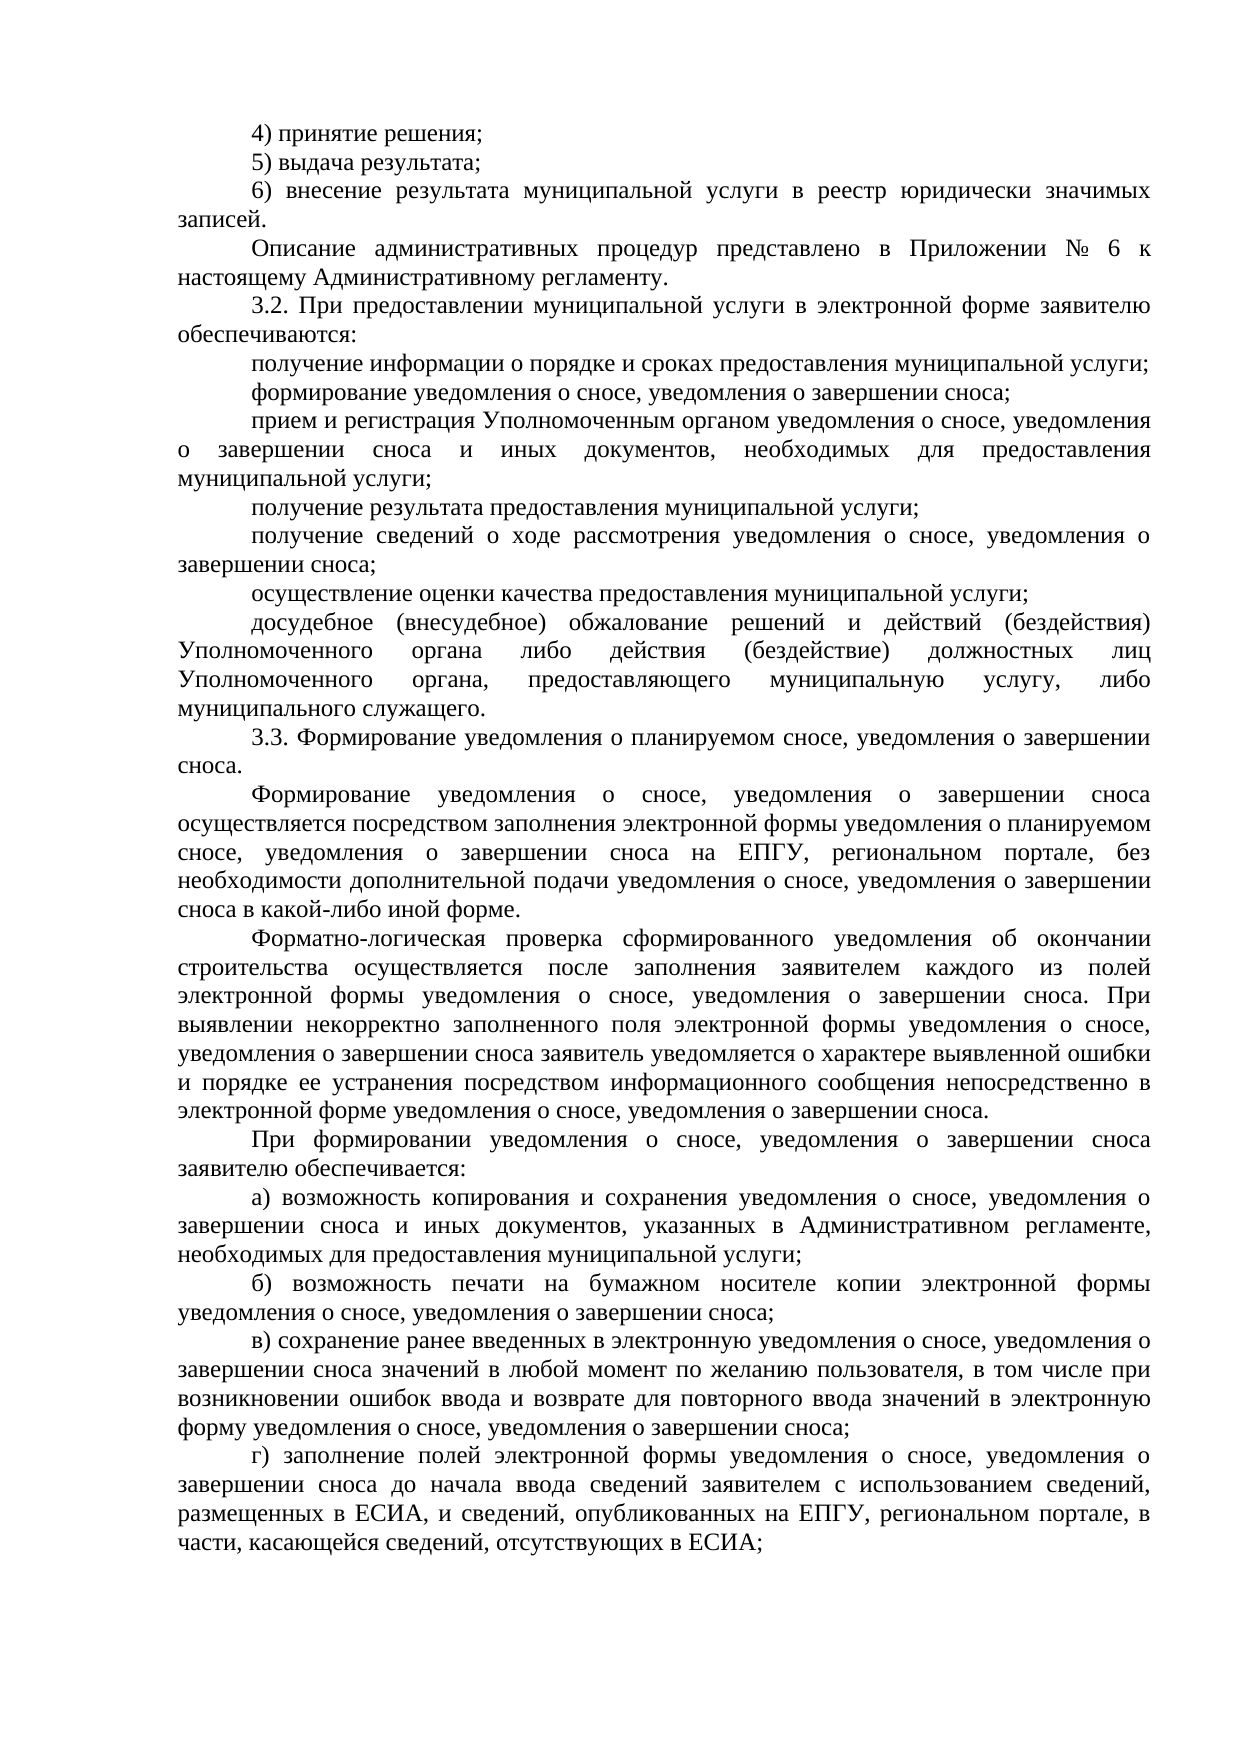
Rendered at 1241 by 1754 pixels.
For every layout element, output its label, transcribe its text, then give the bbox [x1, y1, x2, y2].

text 5) выдача результата; [177, 147, 1152, 176]
text 4) принятие решения; [177, 118, 1152, 147]
text формирование уведомления о сносе, уведомления о завершении сноса; [177, 377, 1152, 406]
text Форматно-логическая проверка сформированного уведомления об окончании строительства осуществляется после заполнения заявителем каждого из полей электронной формы уведомления о сносе, уведомления о завершении сноса. При выявлении некорректно заполненного поля электронной формы уведомления о сносе, уведомления о завершении сноса заявитель уведомляется о характере выявленной ошибки и порядке ее устранения посредством информационного сообщения непосредственно в электронной форме уведомления о сносе, уведомления о завершении сноса. [177, 923, 1152, 1124]
text г) заполнение полей электронной формы уведомления о сносе, уведомления о завершении сноса до начала ввода сведений заявителем с использованием сведений, размещенных в ЕСИА, и сведений, опубликованных на ЕПГУ, региональном портале, в части, касающейся сведений, отсутствующих в ЕСИА; [177, 1441, 1152, 1556]
text получение сведений о ходе рассмотрения уведомления о сносе, уведомления о завершении сноса; [177, 521, 1152, 578]
text Описание административных процедур представлено в Приложении № 6 к настоящему Административному регламенту. [177, 233, 1152, 291]
text При формировании уведомления о сносе, уведомления о завершении сноса заявителю обеспечивается: [177, 1124, 1152, 1182]
text а) возможность копирования и сохранения уведомления о сносе, уведомления о завершении сноса и иных документов, указанных в Административном регламенте, необходимых для предоставления муниципальной услуги; [177, 1182, 1152, 1268]
text получение результата предоставления муниципальной услуги; [177, 492, 1152, 521]
text 3.3. Формирование уведомления о планируемом сносе, уведомления о завершении сноса. [177, 722, 1152, 779]
text 3.2. При предоставлении муниципальной услуги в электронной форме заявителю обеспечиваются: [177, 291, 1152, 348]
text б) возможность печати на бумажном носителе копии электронной формы уведомления о сносе, уведомления о завершении сноса; [177, 1268, 1152, 1326]
text 6) внесение результата муниципальной услуги в реестр юридически значимых записей. [177, 176, 1152, 233]
text прием и регистрация Уполномоченным органом уведомления о сносе, уведомления о завершении сноса и иных документов, необходимых для предоставления муниципальной услуги; [177, 406, 1152, 492]
text осуществление оценки качества предоставления муниципальной услуги; [177, 578, 1152, 607]
text получение информации о порядке и сроках предоставления муниципальной услуги; [177, 348, 1152, 377]
text в) сохранение ранее введенных в электронную уведомления о сносе, уведомления о завершении сноса значений в любой момент по желанию пользователя, в том числе при возникновении ошибок ввода и возврате для повторного ввода значений в электронную форму уведомления о сносе, уведомления о завершении сноса; [177, 1326, 1152, 1441]
text Формирование уведомления о сносе, уведомления о завершении сноса осуществляется посредством заполнения электронной формы уведомления о планируемом сносе, уведомления о завершении сноса на ЕПГУ, региональном портале, без необходимости дополнительной подачи уведомления о сносе, уведомления о завершении сноса в какой-либо иной форме. [177, 779, 1152, 923]
text досудебное (внесудебное) обжалование решений и действий (бездействия) Уполномоченного органа либо действия (бездействие) должностных лиц Уполномоченного органа, предоставляющего муниципальную услугу, либо муниципального служащего. [177, 607, 1152, 722]
